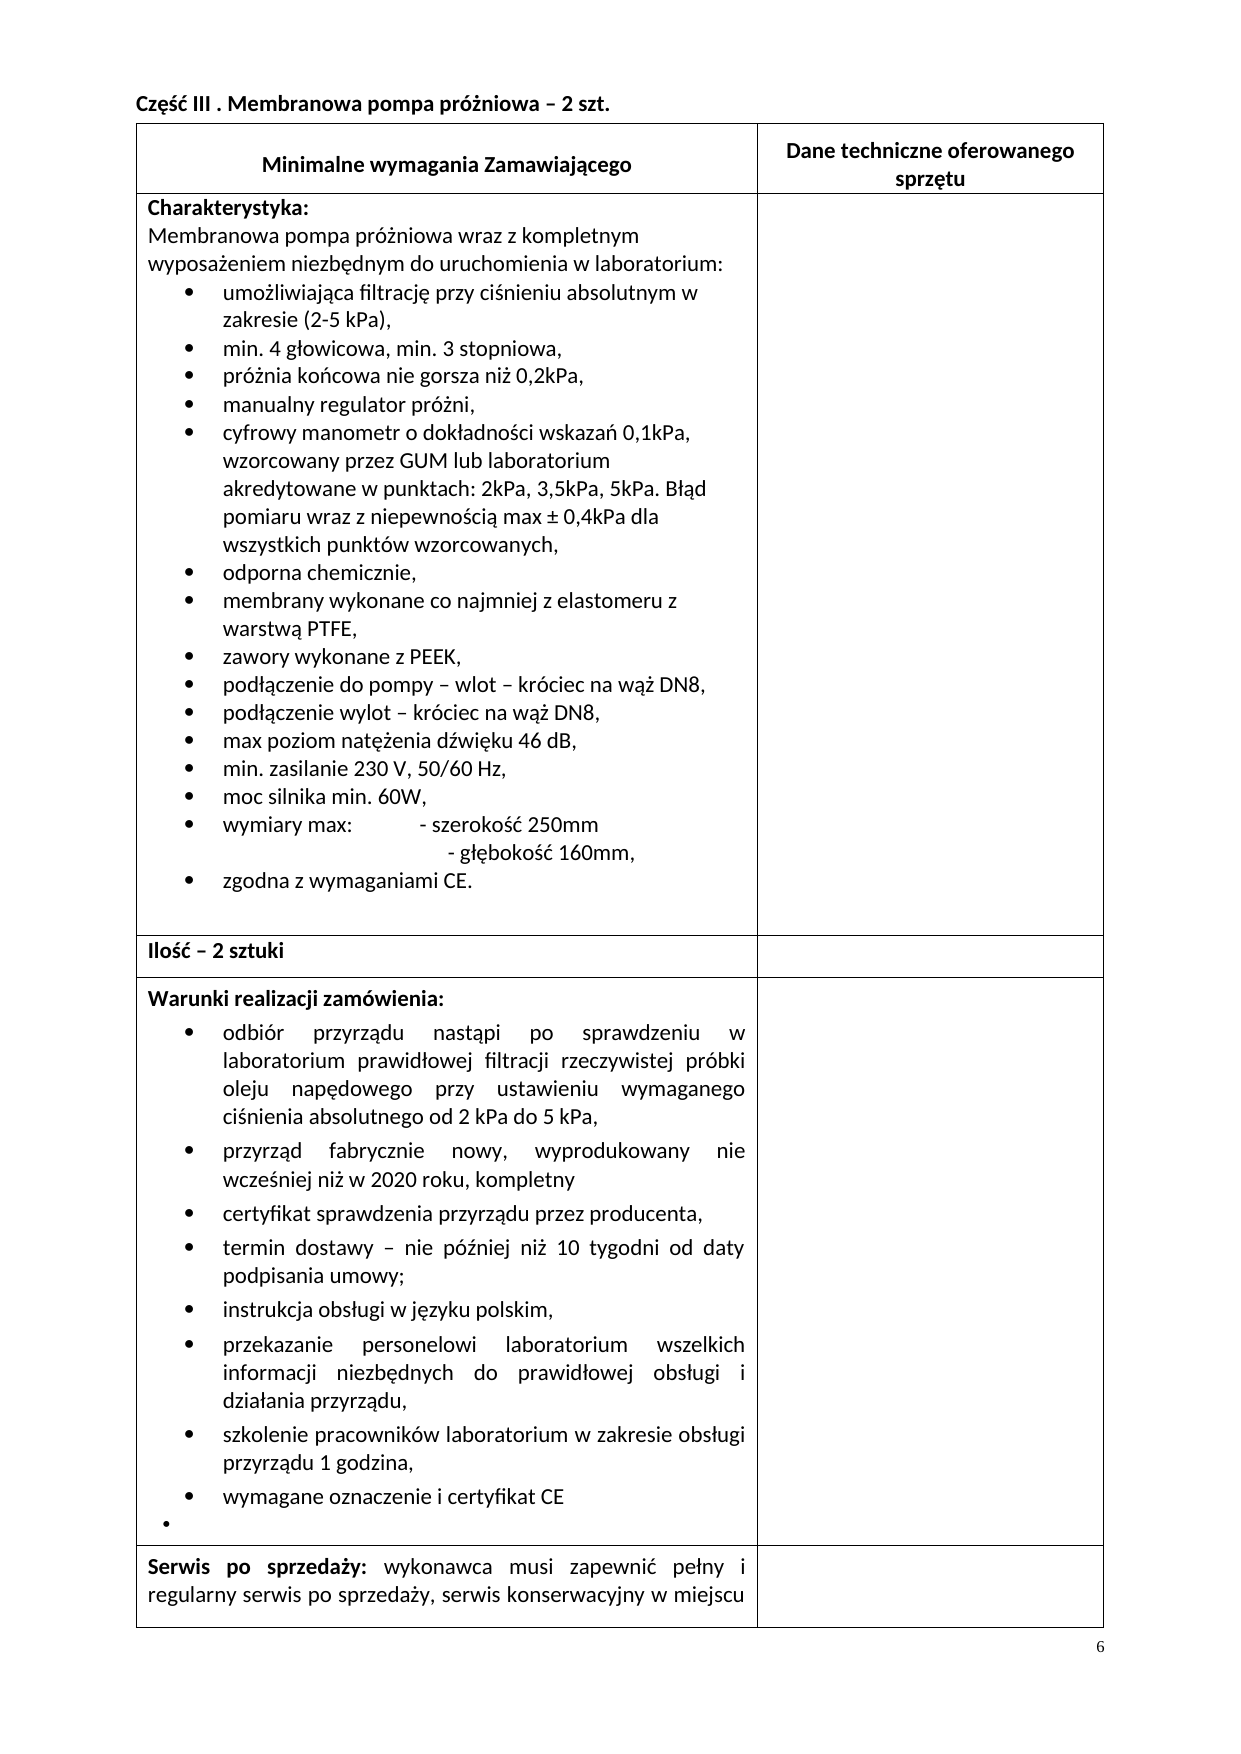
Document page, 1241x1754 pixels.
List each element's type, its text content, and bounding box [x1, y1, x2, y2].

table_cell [137, 1546, 757, 1627]
table_cell [758, 194, 1103, 935]
table_cell Ilość – 2 sztuki [137, 936, 757, 977]
table_header Dane techniczne oferowanego sprzętu [758, 124, 1103, 192]
table_cell Warunki realizacji zamówienia: odbiór przyrządu nastąpi po sprawdzeniu w laboratorium prawidłowej filtracji rzeczywistej próbki oleju napędowego przy ustawieniu wymaganego ciśnienia absolutnego od 2 kPa do 5 kPa, przyrząd fabrycznie nowy, wyprodukowany nie wcześniej niż w 2020 roku, kompletny certyfikat sprawdzenia przyrządu przez producenta, termin dostawy – nie później niż 10 tygodni od daty podpisania umowy; instrukcja obsługi w języku polskim, przekazanie personelowi laboratorium wszelkich informacji niezbędnych do prawidłowej obsługi i działania przyrządu, szkolenie pracowników laboratorium w zakresie obsługi przyrządu 1 godzina, wymagane oznaczenie i certyfikat CE [137, 978, 757, 1545]
table_cell [758, 978, 1103, 1545]
table_cell [758, 1546, 1103, 1627]
table_header Minimalne wymagania Zamawiającego [137, 124, 757, 192]
table_cell Charakterystyka: Membranowa pompa próżniowa wraz z kompletnym wyposażeniem niezbędnym do uruchomienia w laboratorium: umożliwiająca filtrację przy ciśnieniu absolutnym w zakresie (2-5 kPa), min. 4 głowicowa, min. 3 stopniowa, próżnia końcowa nie gorsza niż 0,2kPa, manualny regulator próżni, cyfrowy manometr o dokładności wskazań 0,1kPa, wzorcowany przez GUM lub laboratorium akredytowane w punktach: 2kPa, 3,5kPa, 5kPa. Błąd pomiaru wraz z niepewnością max ± 0,4kPa dla wszystkich punktów wzorcowanych, odporna chemicznie, membrany wykonane co najmniej z elastomeru z warstwą PTFE, zawory wykonane z PEEK, podłączenie do pompy – wlot – króciec na wąż DN8, podłączenie wylot – króciec na wąż DN8, max poziom natężenia dźwięku 46 dB, min. zasilanie 230 V, 50/60 Hz, moc silnika min. 60W, wymiary max: - szerokość 250mm - głębokość 160mm, zgodna z wymaganiami CE. [137, 194, 757, 935]
table_cell [758, 936, 1103, 977]
text Część III . Membranowa pompa próżniowa – 2 szt. [136, 89, 1104, 117]
